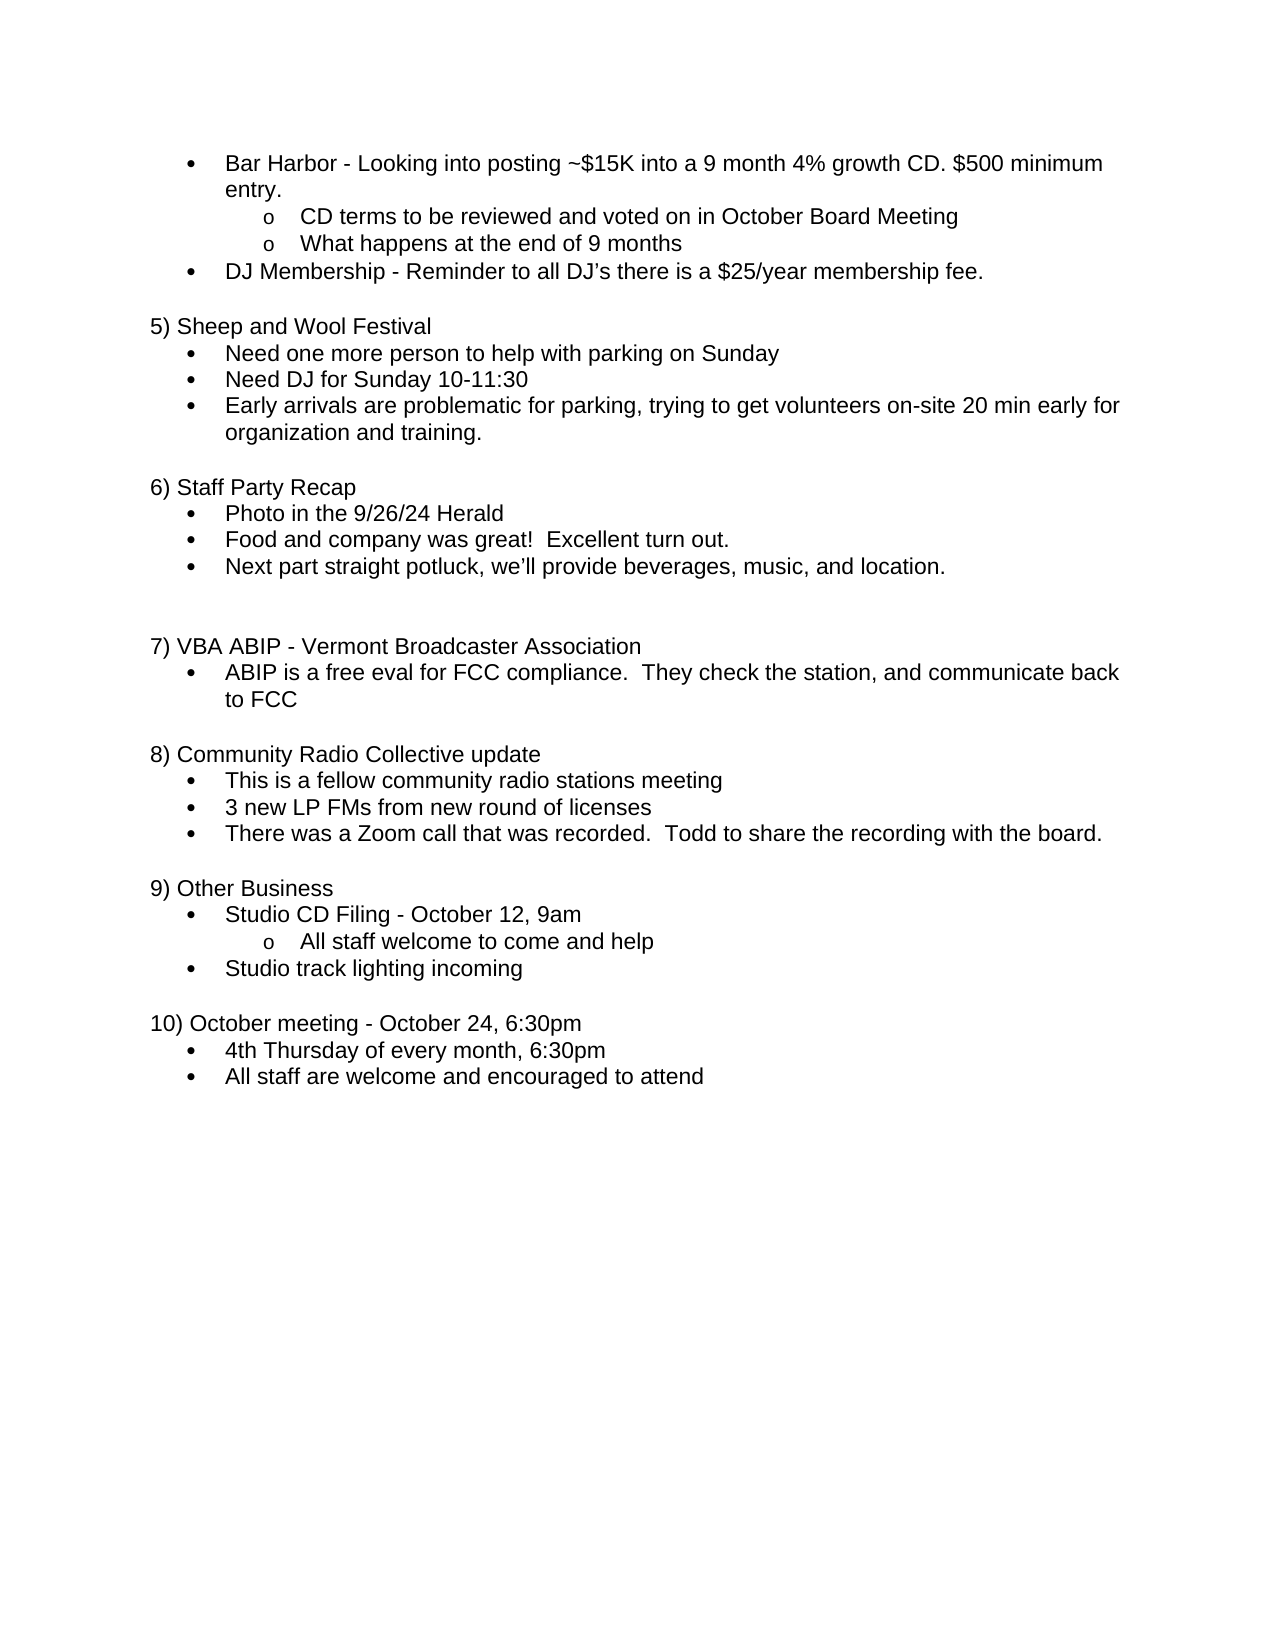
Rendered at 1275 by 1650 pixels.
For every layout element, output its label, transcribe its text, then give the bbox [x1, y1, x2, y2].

text 10) October meeting - October 24, 6:30pm [150, 1010, 1125, 1037]
list Studio CD Filing - October 12, 9am [187, 901, 1125, 928]
list There was a Zoom call that was recorded. Todd to share the recording with the board. [187, 820, 1125, 846]
list DJ Membership - Reminder to all DJ’s there is a $25/year membership fee. [187, 258, 1125, 284]
list Next part straight potluck, we’ll provide beverages, music, and location. [187, 553, 1125, 579]
text 9) Other Business [150, 875, 1125, 901]
list 3 new LP FMs from new round of licenses [187, 793, 1125, 820]
text 5) Sheep and Wool Festival [150, 313, 1125, 339]
list Bar Harbor - Looking into posting ~$15K into a 9 month 4% growth CD. $500 minimum entry. [187, 150, 1125, 203]
list CD terms to be reviewed and voted on in October Board Meeting [262, 203, 1125, 230]
list 4th Thursday of every month, 6:30pm [187, 1037, 1125, 1063]
list Early arrivals are problematic for parking, trying to get volunteers on-site 20 min early for organization and training. [187, 392, 1125, 445]
list Studio track lighting incoming [187, 955, 1125, 982]
list Need DJ for Sunday 10-11:30 [187, 366, 1125, 392]
list This is a fellow community radio stations meeting [187, 767, 1125, 793]
list All staff welcome to come and help [262, 928, 1125, 955]
list ABIP is a free eval for FCC compliance. They check the station, and communicate back to FCC [187, 659, 1125, 712]
list Need one more person to help with parking on Sunday [187, 339, 1125, 366]
list What happens at the end of 9 months [262, 230, 1125, 258]
list Photo in the 9/26/24 Herald [187, 500, 1125, 526]
list All staff are welcome and encouraged to attend [187, 1063, 1125, 1089]
list Food and company was great! Excellent turn out. [187, 526, 1125, 553]
text 7) VBA ABIP - Vermont Broadcaster Association [150, 633, 1125, 659]
text 8) Community Radio Collective update [150, 741, 1125, 767]
text 6) Staff Party Recap [150, 474, 1125, 500]
